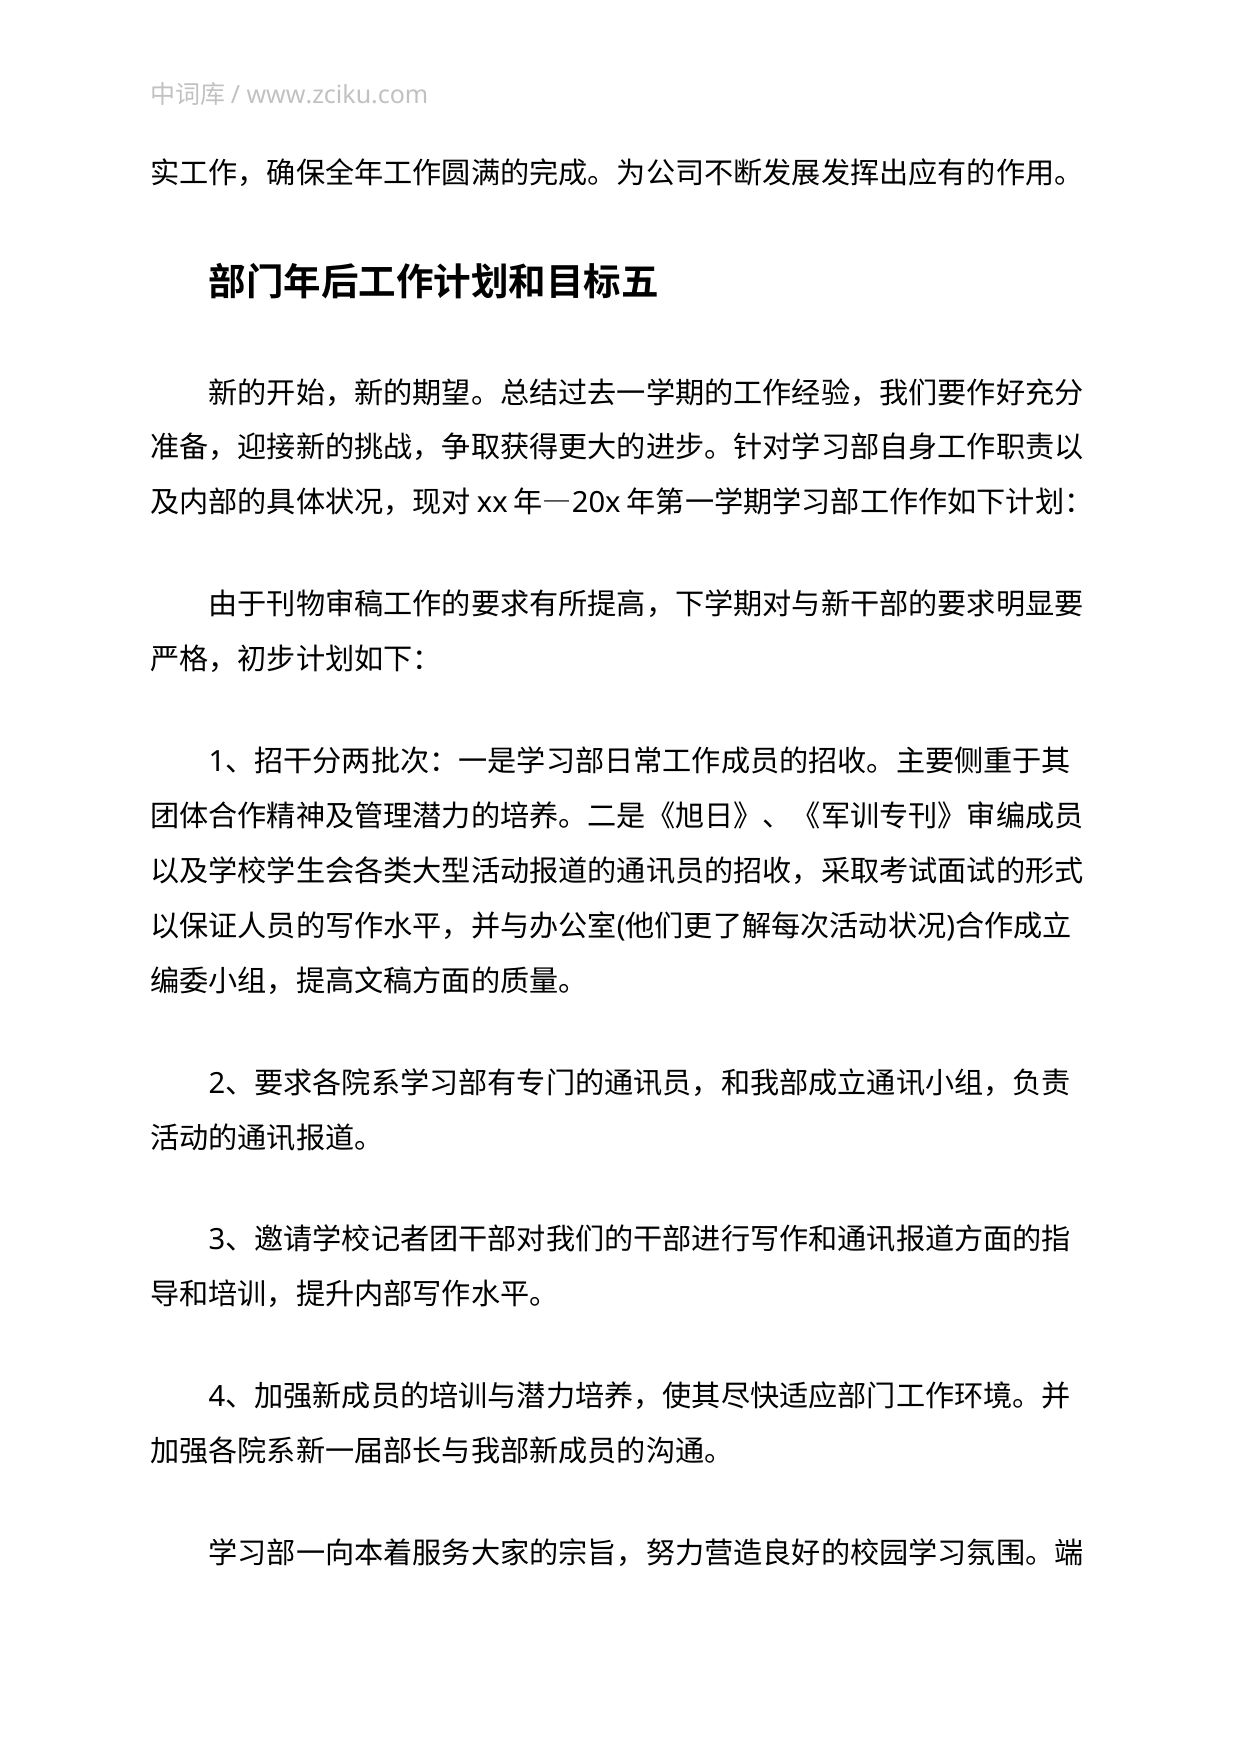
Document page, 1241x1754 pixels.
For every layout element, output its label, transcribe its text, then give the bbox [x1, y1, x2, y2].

text 1、招干分两批次：一是学习部日常工作成员的招收。主要侧重于其团体合作精神及管理潜力的培养。二是《旭日》、《军训专刊》审编成员以及学校学生会各类大型活动报道的通讯员的招收，采取考试面试的形式以保证人员的写作水平，并与办公室(他们更了解每次活动状况)合作成立编委小组，提高文稿方面的质量。 [150, 738, 1090, 1000]
text 部门年后工作计划和目标五 [150, 252, 1090, 306]
text 3、邀请学校记者团干部对我们的干部进行写作和通讯报道方面的指导和培训，提升内部写作水平。 [150, 1216, 1090, 1313]
text 新的开始，新的期望。总结过去一学期的工作经验，我们要作好充分准备，迎接新的挑战，争取获得更大的进步。针对学习部自身工作职责以及内部的具体状况，现对xx年—20x年第一学期学习部工作作如下计划： [150, 369, 1090, 521]
text 4、加强新成员的培训与潜力培养，使其尽快适应部门工作环境。并加强各院系新一届部长与我部新成员的沟通。 [150, 1373, 1090, 1470]
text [150, 1529, 1090, 1572]
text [150, 150, 1090, 192]
text 由于刊物审稿工作的要求有所提高，下学期对与新干部的要求明显要严格，初步计划如下： [150, 581, 1090, 678]
text 2、要求各院系学习部有专门的通讯员，和我部成立通讯小组，负责活动的通讯报道。 [150, 1059, 1090, 1156]
